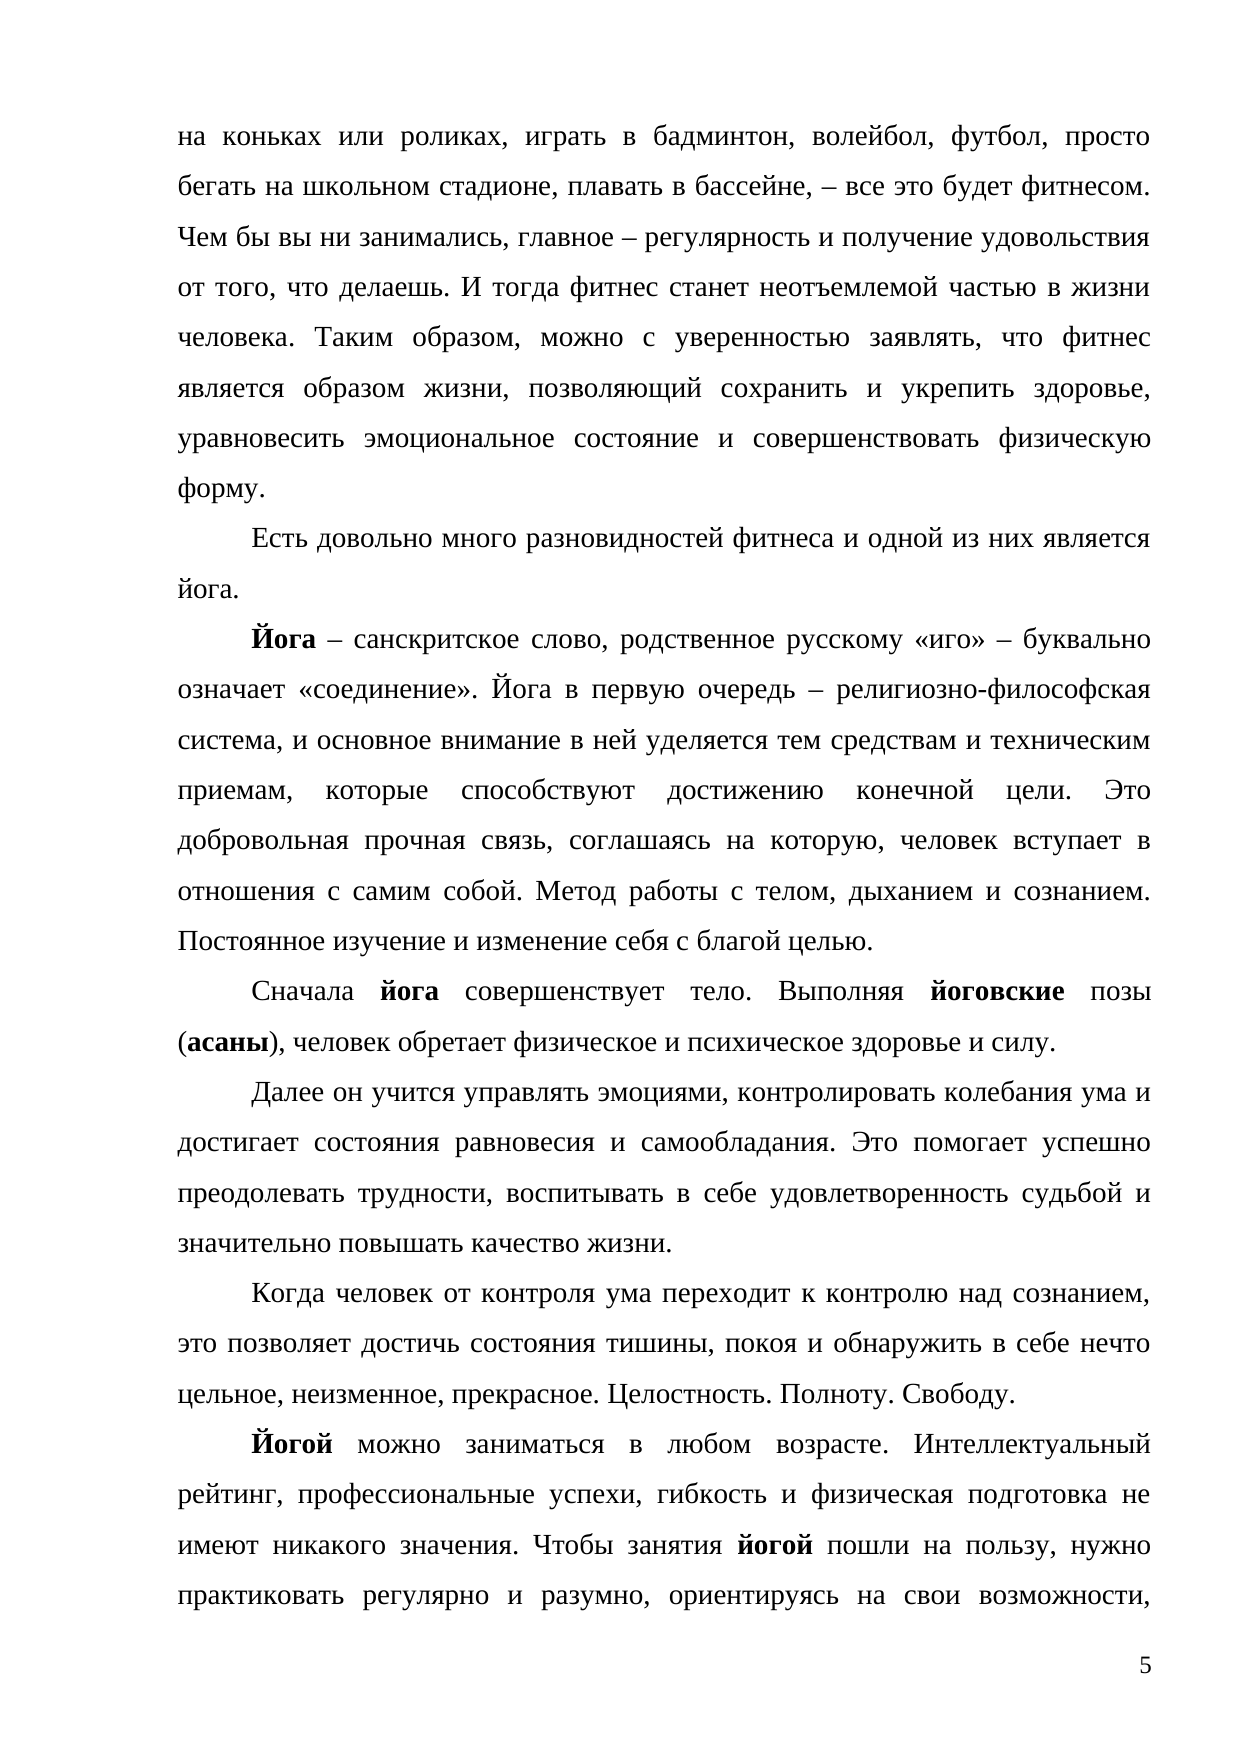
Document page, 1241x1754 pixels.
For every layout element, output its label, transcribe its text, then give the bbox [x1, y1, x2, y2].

text Сначала йога совершенствует тело. Выполняя йоговские позы (асаны), человек обретает физическое и психическое здоровье и силу. [177, 973, 1152, 1057]
text Есть довольно много разновидностей фитнеса и одной из них является йога. [177, 521, 1152, 604]
text Когда человек от контроля ума переходит к контролю над сознанием, это позволяет достичь состояния тишины, покоя и обнаружить в себе нечто цельное, неизменное, прекрасное. Целостность. Полноту. Свободу. [177, 1275, 1152, 1409]
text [177, 1426, 1152, 1611]
text Далее он учится управлять эмоциями, контролировать колебания ума и достигает состояния равновесия и самообладания. Это помогает успешно преодолевать трудности, воспитывать в себе удовлетворенность судьбой и значительно повышать качество жизни. [177, 1074, 1152, 1258]
text Йога – санскритское слово, родственное русскому «иго» – буквально означает «соединение». Йога в первую очередь – религиозно-философская система, и основное внимание в ней уделяется тем средствам и техническим приемам, которые способствуют достижению конечной цели. Это добровольная прочная связь, соглашаясь на которую, человек вступает в отношения с самим собой. Метод работы с телом, дыханием и сознанием. Постоянное изучение и изменение себя с благой целью. [177, 621, 1152, 957]
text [177, 118, 1152, 504]
